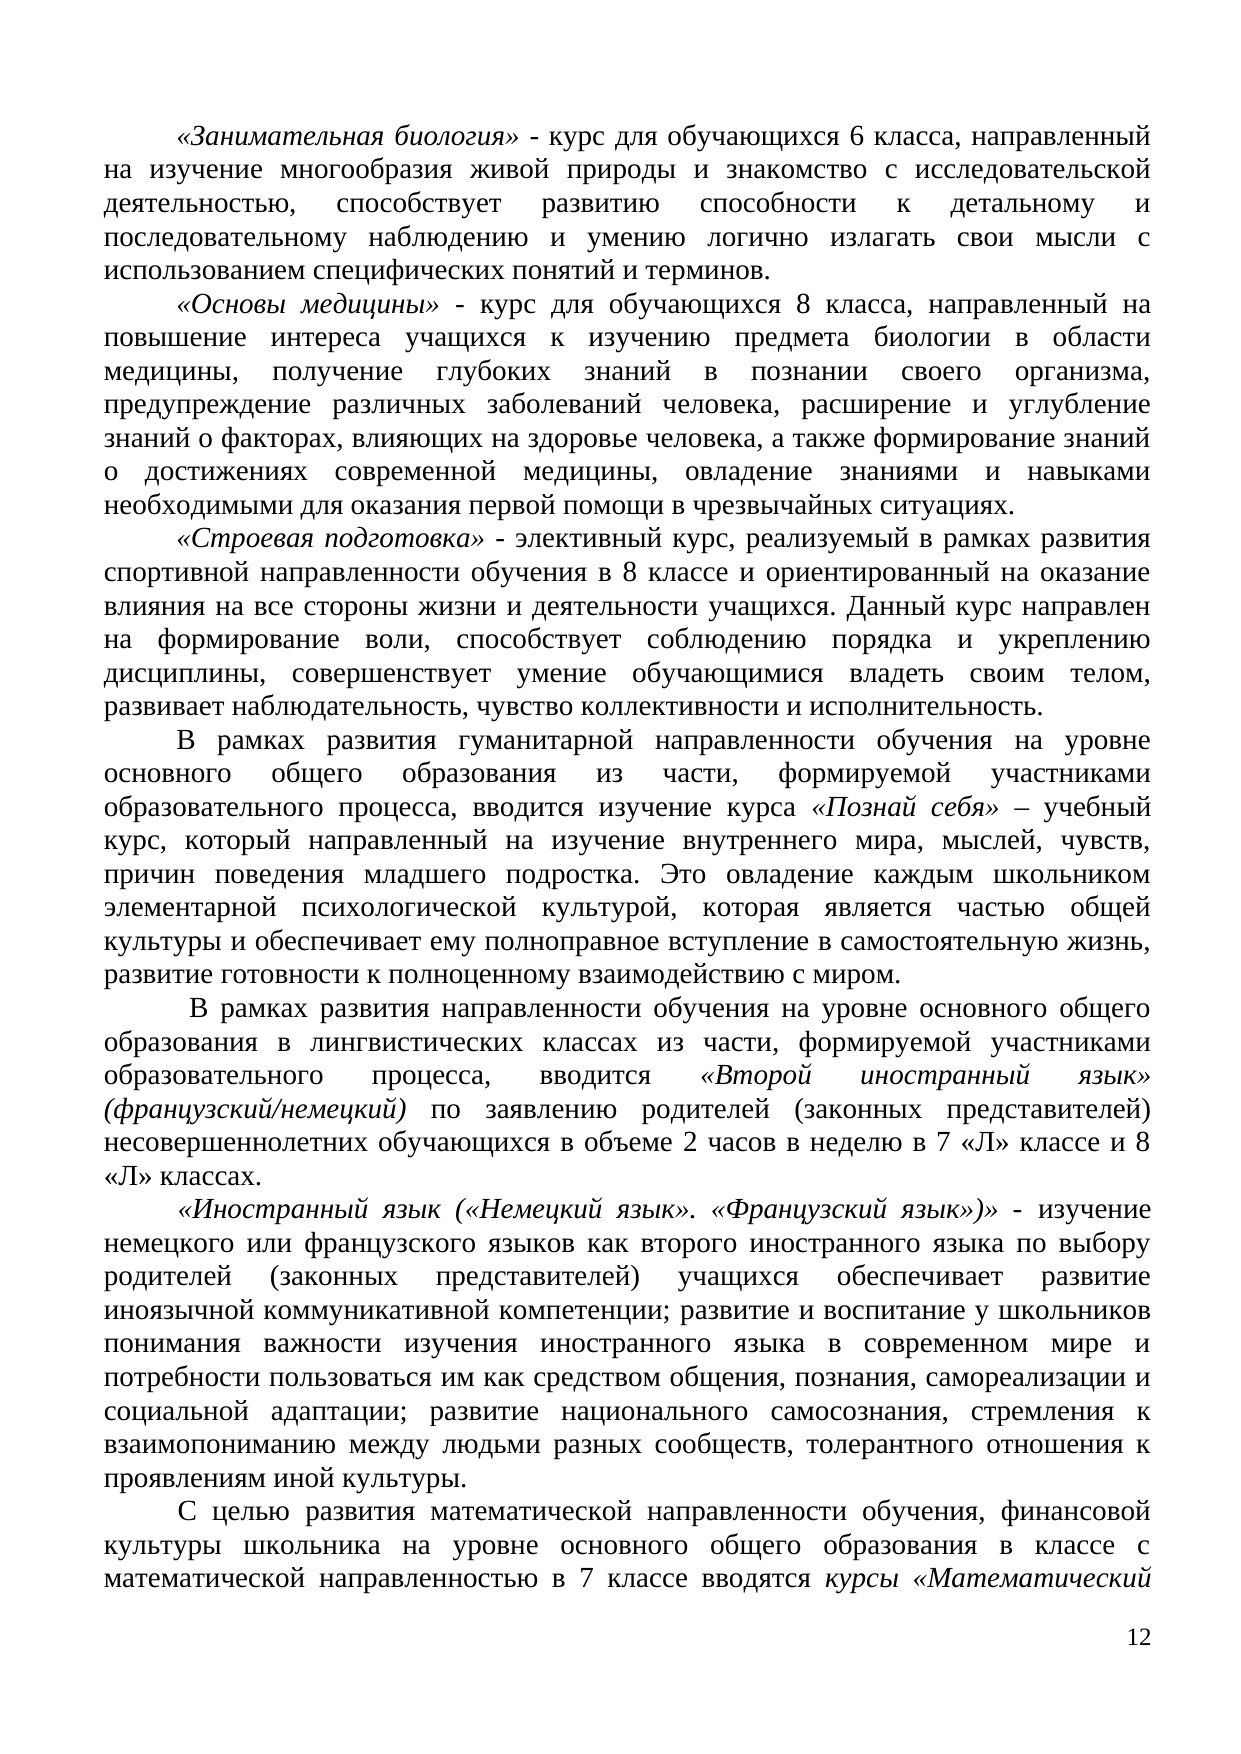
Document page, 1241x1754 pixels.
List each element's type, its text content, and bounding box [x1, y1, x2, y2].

text В рамках развития гуманитарной направленности обучения на уровне основного общего образования из части, формируемой участниками образовательного процесса, вводится изучение курса «Познай себя» – учебный курс, который направленный на изучение внутреннего мира, мыслей, чувств, причин поведения младшего подростка. Это овладение каждым школьником элементарной психологической культурой, которая является частью общей культуры и обеспечивает ему полноправное вступление в самостоятельную жизнь, развитие готовности к полноценному взаимодействию с миром. [103, 722, 1151, 990]
text «Основы медицины» - курс для обучающихся 8 класса, направленный на повышение интереса учащихся к изучению предмета биологии в области медицины, получение глубоких знаний в познании своего организма, предупреждение различных заболеваний человека, расширение и углубление знаний о факторах, влияющих на здоровье человека, а также формирование знаний о достижениях современной медицины, овладение знаниями и навыками необходимыми для оказания первой помощи в чрезвычайных ситуациях. [103, 286, 1151, 521]
text «Строевая подготовка» - элективный курс, реализуемый в рамках развития спортивной направленности обучения в 8 классе и ориентированный на оказание влияния на все стороны жизни и деятельности учащихся. Данный курс направлен на формирование воли, способствует соблюдению порядка и укреплению дисциплины, совершенствует умение обучающимися владеть своим телом, развивает наблюдательность, чувство коллективности и исполнительность. [103, 521, 1151, 722]
text «Занимательная биология» - курс для обучающихся 6 класса, направленный на изучение многообразия живой природы и знакомство с исследовательской деятельностью, способствует развитию способности к детальному и последовательному наблюдению и умению логично излагать свои мысли с использованием специфических понятий и терминов. [103, 118, 1151, 286]
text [103, 1493, 1151, 1594]
text В рамках развития направленности обучения на уровне основного общего образования в лингвистических классах из части, формируемой участниками образовательного процесса, вводится «Второй иностранный язык» (французский/немецкий) по заявлению родителей (законных представителей) несовершеннолетних обучающихся в объеме 2 часов в неделю в 7 «Л» классе и 8 «Л» классах. [103, 990, 1151, 1191]
text «Иностранный язык («Немецкий язык». «Французский язык»)» - изучение немецкого или французского языков как второго иностранного языка по выбору родителей (законных представителей) учащихся обеспечивает развитие иноязычной коммуникативной компетенции; развитие и воспитание у школьников понимания важности изучения иностранного языка в современном мире и потребности пользоваться им как средством общения, познания, самореализации и социальной адаптации; развитие национального самосознания, стремления к взаимопониманию между людьми разных сообществ, толерантного отношения к проявлениям иной культуры. [103, 1191, 1151, 1493]
